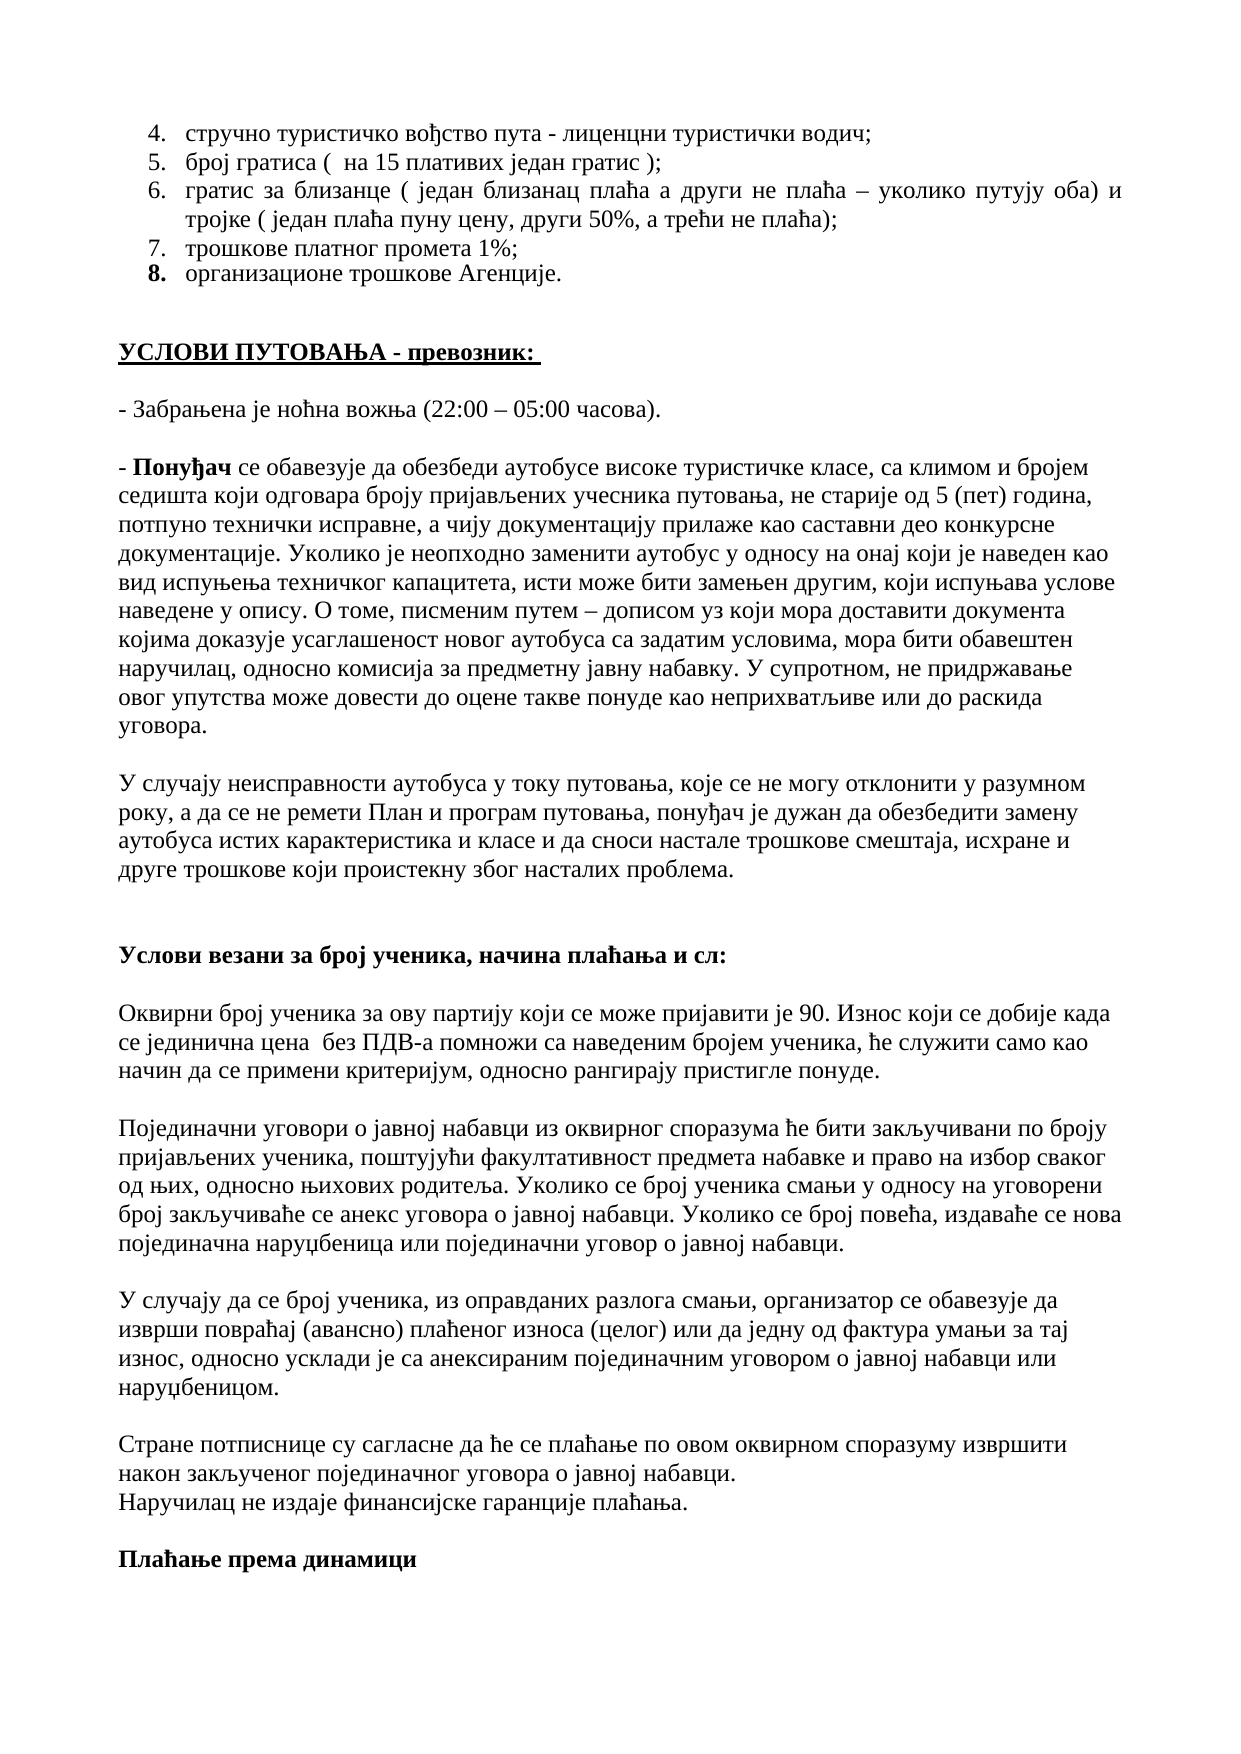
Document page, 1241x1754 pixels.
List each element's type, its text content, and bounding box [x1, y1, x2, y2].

text - Забрањена је ноћна вожња (22:00 – 05:00 часова). [118, 394, 1122, 423]
list трошкове платног промета 1%; [148, 233, 1122, 262]
list организационе трошкове Агенције. [148, 262, 1122, 287]
text Стране потписнице су сагласне да ће се плаћање по овом оквирном споразуму извршити након закљученог појединачног уговора о јавној набавци. [118, 1429, 1122, 1487]
text У случају неисправности аутобуса у току путовања, које се не могу отклонити у разумном року, а да се не ремети План и програм путовања, понуђач је дужан да обезбедити замену аутобуса истих карактеристика и класе и да сноси настале трошкове смештаја, исхране и друге трошкове који проистекну због насталих проблема. [118, 768, 1122, 883]
text Оквирни број ученика за ову партију који се може пријавити је 90. Износ који се добије када се јединична цена без ПДВ-а помножи са наведеним бројем ученика, ће служити само као начин да се примени критеријум, односно рангирају пристигле понуде. [118, 998, 1122, 1084]
list број гратиса ( на 15 плативих један гратис ); [148, 147, 1122, 176]
text Плаћање према динамици [118, 1544, 1122, 1573]
text УСЛОВИ ПУТОВАЊА - превозник: [118, 337, 1122, 366]
list гратис за близанце ( један близанац плаћа а други не плаћа – уколико путују оба) и тројке ( један плаћа пуну цену, други 50%, а трећи не плаћа); [148, 176, 1122, 233]
text Наручилац не издаје финансијске гаранције плаћања. [118, 1487, 1122, 1516]
text У случају да се број ученика, из оправданих разлога смањи, организатор се обавезује да изврши повраћај (авансно) плаћеног износа (целог) или да једну од фактура умањи за тај износ, односно усклади је са анексираним појединачним уговором о јавној набавци или наруџбеницом. [118, 1286, 1122, 1401]
list стручно туристичко вођство пута - лиценцни туристички водич; [148, 118, 1122, 147]
text Услови везани за број ученика, начина плаћања и сл: [118, 941, 1122, 969]
text Појединачни уговори о јавној набавци из оквирног споразума ће бити закључивани по броју пријављених ученика, поштујући факултативност предмета набавке и право на избор сваког од њих, односно њихових родитеља. Уколико се број ученика смањи у односу на уговорени број закључиваће се анекс уговора о јавној набавци. Уколико се број повећа, издаваће се нова појединачна наруџбеница или појединачни уговор о јавној набавци. [118, 1113, 1122, 1257]
text - Понуђач се обавезује да обезбеди аутобусе високе туристичке класе, са климом и бројем седишта који одговара броју пријављених учесника путовања, не старије од 5 (пет) година, потпуно технички исправне, а чију документацију прилаже као саставни део конкурсне документације. Уколико је неопходно заменити аутобус у односу на онај који је наведен као вид испуњења техничког капацитета, исти може бити замењен другим, који испуњава услове наведене у опису. О томе, писменим путем – дописом уз који мора доставити документа којима доказује усаглашеност новог аутобуса са задатим условима, мора бити обавештен наручилац, односно комисија за предметну јавну набавку. У супротном, не придржавање овог упутства може довести до оцене такве понуде као неприхватљиве или до раскида уговора. [118, 452, 1122, 739]
